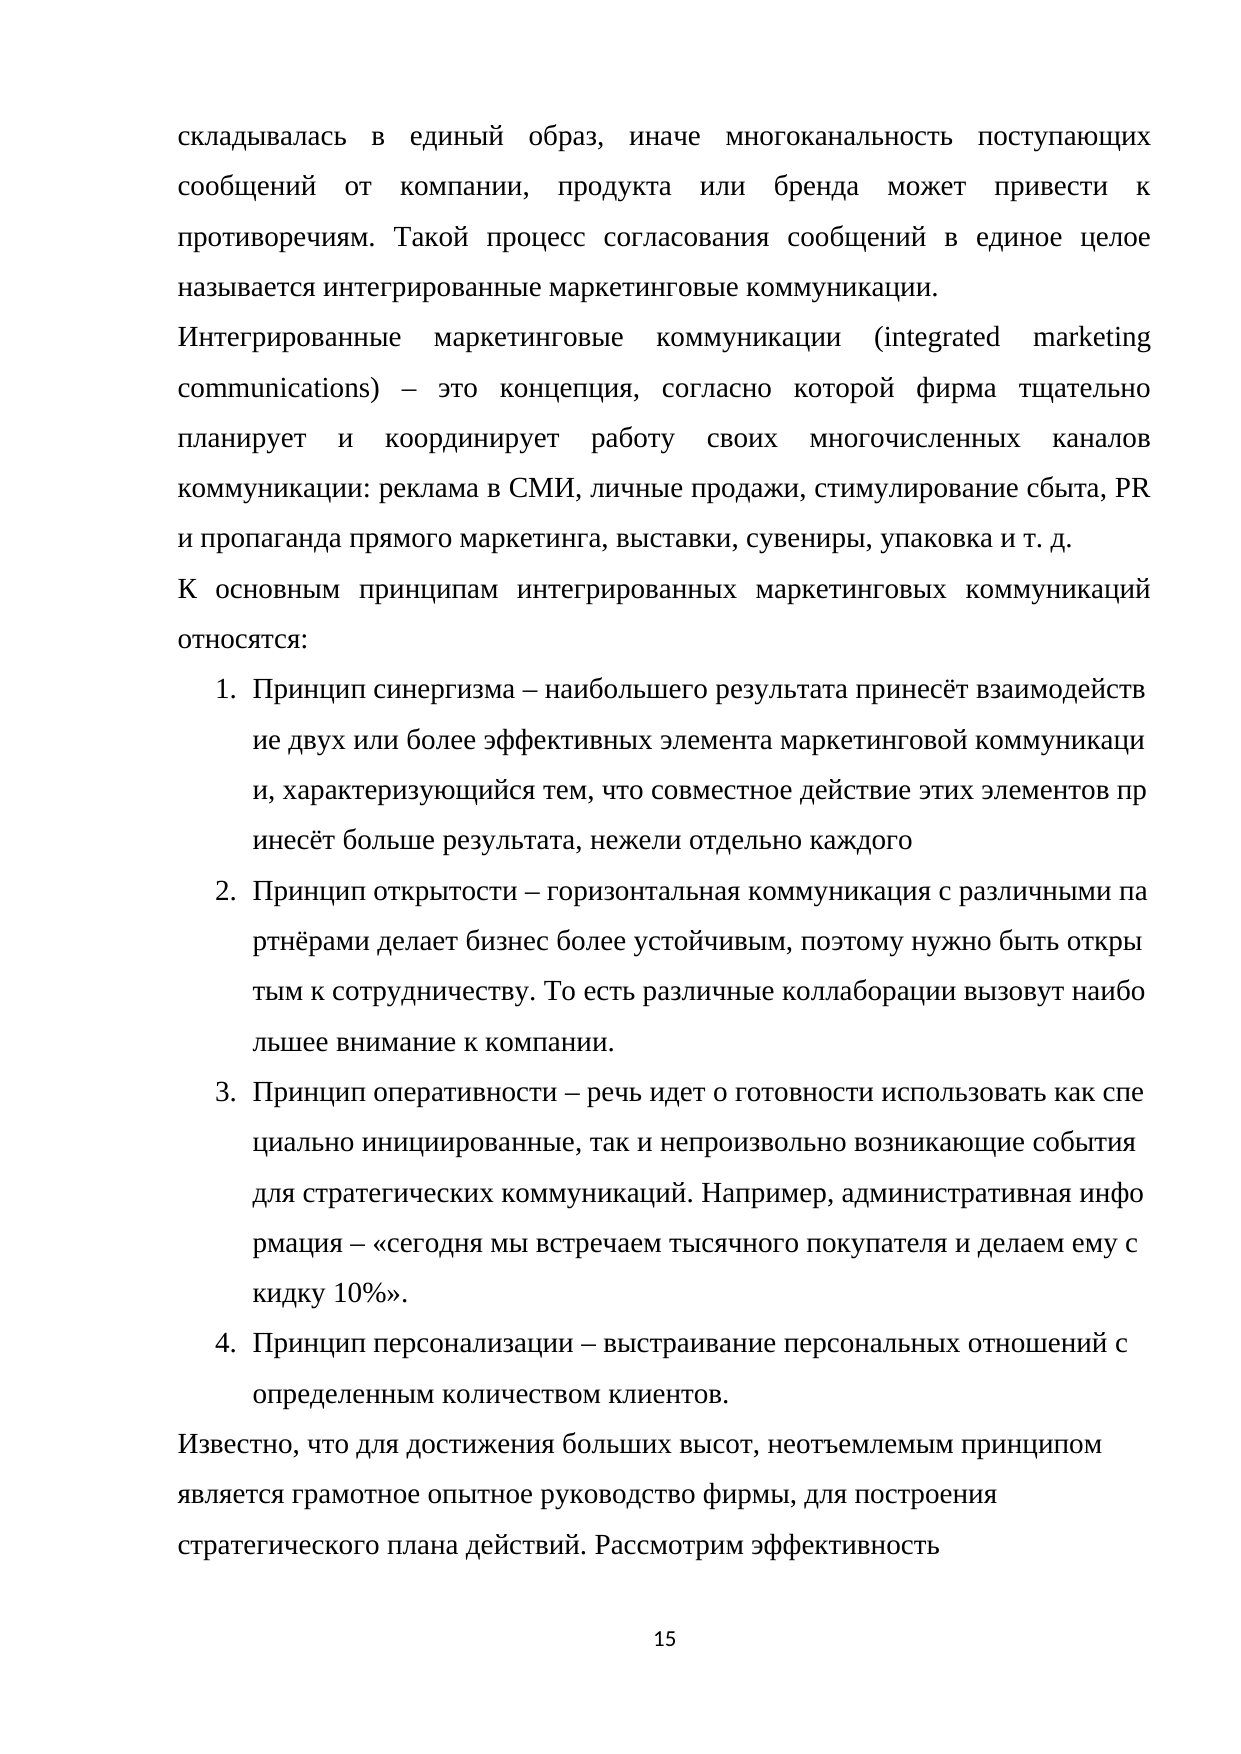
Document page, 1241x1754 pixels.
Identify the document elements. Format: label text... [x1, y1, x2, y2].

list Принцип синергизма – наибольшего результата принесёт взаимодействие двух или более эффективных элемента маркетинговой коммуникации, характеризующийся тем, что совместное действие этих элементов принесёт больше результата, нежели отдельно каждого [215, 672, 1152, 856]
list Принцип открытости – горизонтальная коммуникация с различными партнёрами делает бизнес более устойчивым, поэтому нужно быть открытым к сотрудничеству. То есть различные коллаборации вызовут наибольшее внимание к компании. [215, 873, 1152, 1057]
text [177, 118, 1152, 303]
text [177, 1426, 1152, 1560]
list Принцип оперативности – речь идет о готовности использовать как специально инициированные, так и непроизвольно возникающие события для стратегических коммуникаций. Например, административная информация – «сегодня мы встречаем тысячного покупателя и делаем ему скидку 10%». [215, 1074, 1152, 1309]
list Принцип персонализации – выстраивание персональных отношений с определенным количеством клиентов. [215, 1326, 1152, 1409]
text Интегрированные маркетинговые коммуникации (integrated marketing communications) – это концепция, согласно которой фирма тщательно планирует и координирует работу своих многочисленных каналов коммуникации: реклама в СМИ, личные продажи, стимулирование сбыта, PR и пропаганда прямого маркетинга, выставки, сувениры, упаковка и т. д. [177, 319, 1152, 554]
text К основным принципам интегрированных маркетинговых коммуникаций относятся: [177, 571, 1152, 655]
